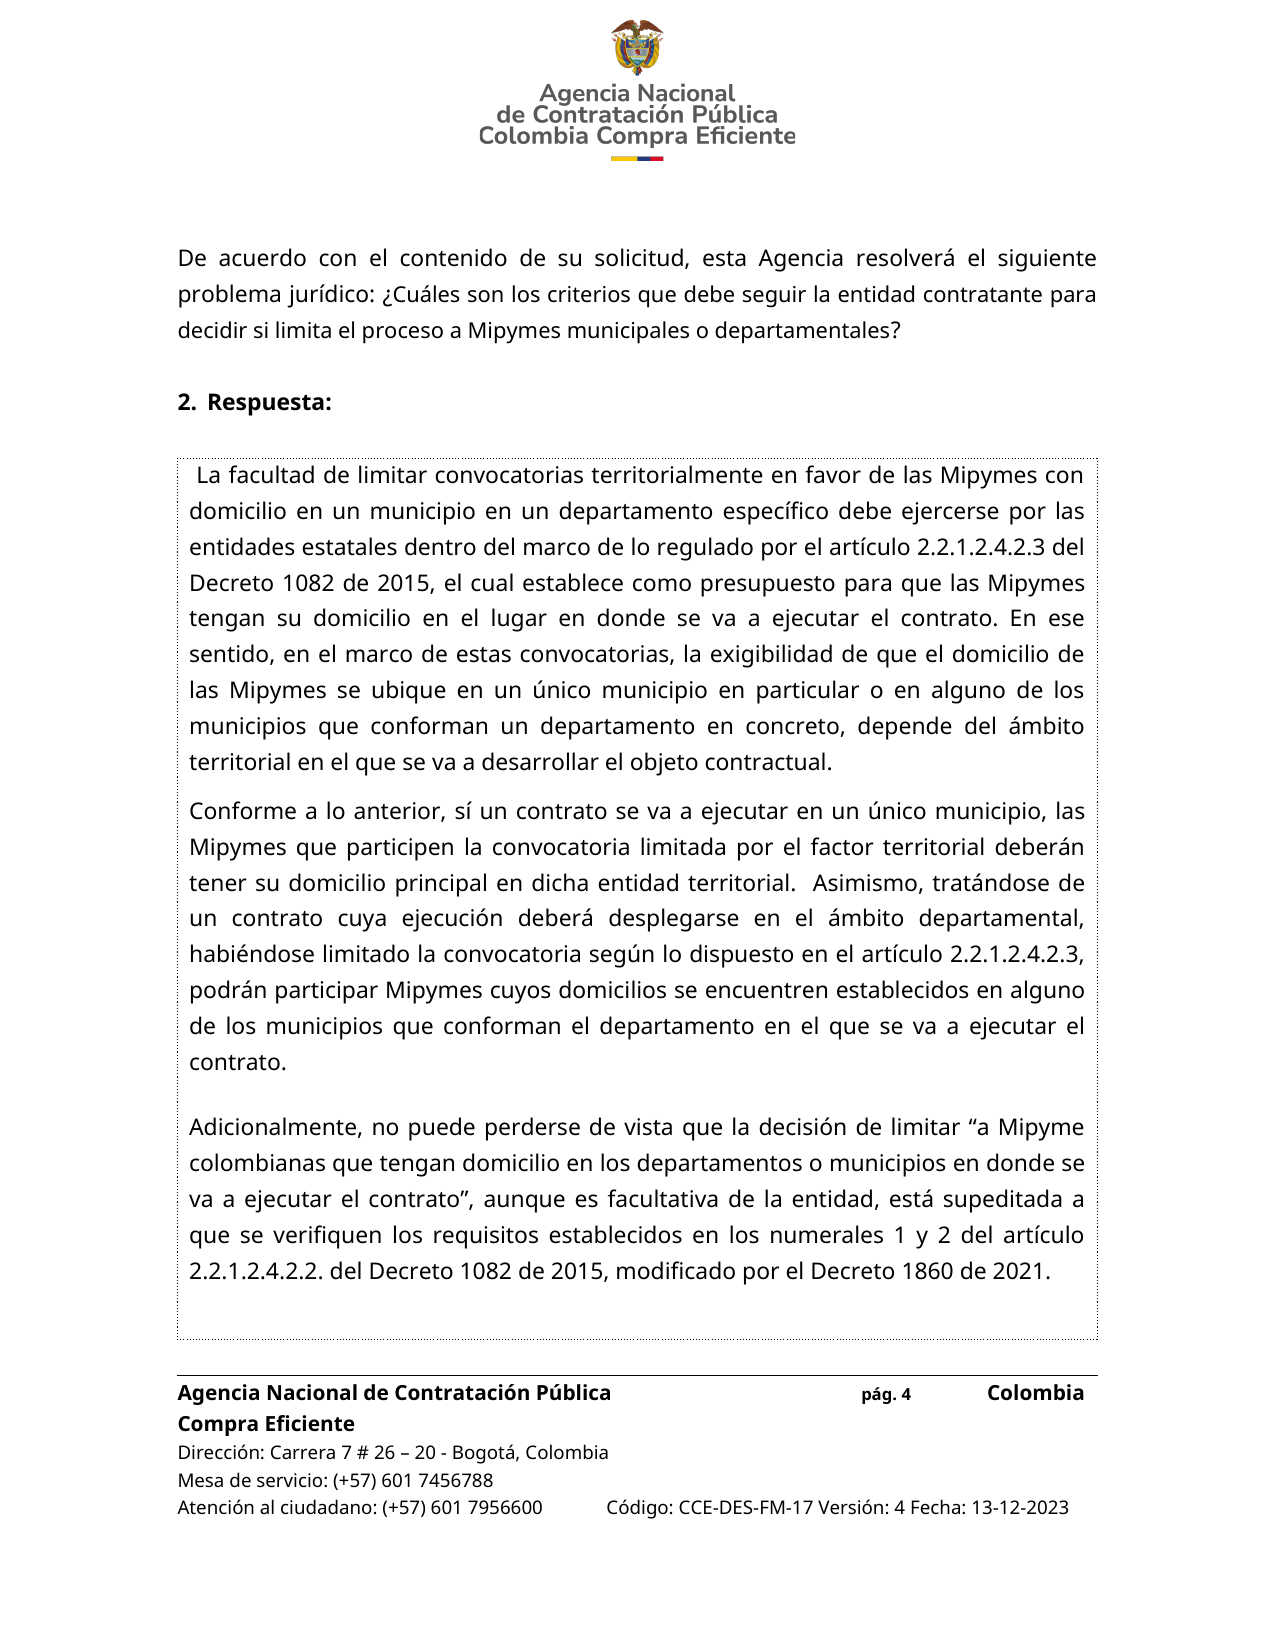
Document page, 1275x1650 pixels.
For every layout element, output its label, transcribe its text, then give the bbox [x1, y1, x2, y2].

picture [479, 20, 796, 161]
text De acuerdo con el contenido de su solicitud, esta Agencia resolverá el siguiente problema jurídico: ¿Cuáles son los criterios que debe seguir la entidad contratante para decidir si limita el proceso a Mipymes municipales o departamentales? [177, 242, 1098, 345]
table_header La facultad de limitar convocatorias territorialmente en favor de las Mipymes con domicilio en un municipio en un departamento específico debe ejercerse por las entidades estatales dentro del marco de lo regulado por el artículo 2.2.1.2.4.2.3 del Decreto 1082 de 2015, el cual establece como presupuesto para que las Mipymes tengan su domicilio en el lugar en donde se va a ejecutar el contrato. En ese sentido, en el marco de estas convocatorias, la exigibilidad de que el domicilio de las Mipymes se ubique en un único municipio en particular o en alguno de los municipios que conforman un departamento en concreto, depende del ámbito territorial en el que se va a desarrollar el objeto contractual. Conforme a lo anterior, sí un contrato se va a ejecutar en un único municipio, las Mipymes que participen la convocatoria limitada por el factor territorial deberán tener su domicilio principal en dicha entidad territorial. Asimismo, tratándose de un contrato cuya ejecución deberá desplegarse en el ámbito departamental, habiéndose limitado la convocatoria según lo dispuesto en el artículo 2.2.1.2.4.2.3, podrán participar Mipymes cuyos domicilios se encuentren establecidos en alguno de los municipios que conforman el departamento en el que se va a ejecutar el contrato. Adicionalmente, no puede perderse de vista que la decisión de limitar “a Mipyme colombianas que tengan domicilio en los departamentos o municipios en donde se va a ejecutar el contrato”, aunque es facultativa de la entidad, está supeditada a que se verifiquen los requisitos establecidos en los numerales 1 y 2 del artículo 2.2.1.2.4.2.2. del Decreto 1082 de 2015, modificado por el Decreto 1860 de 2021. [178, 458, 1097, 1338]
list Respuesta: [177, 386, 1098, 417]
